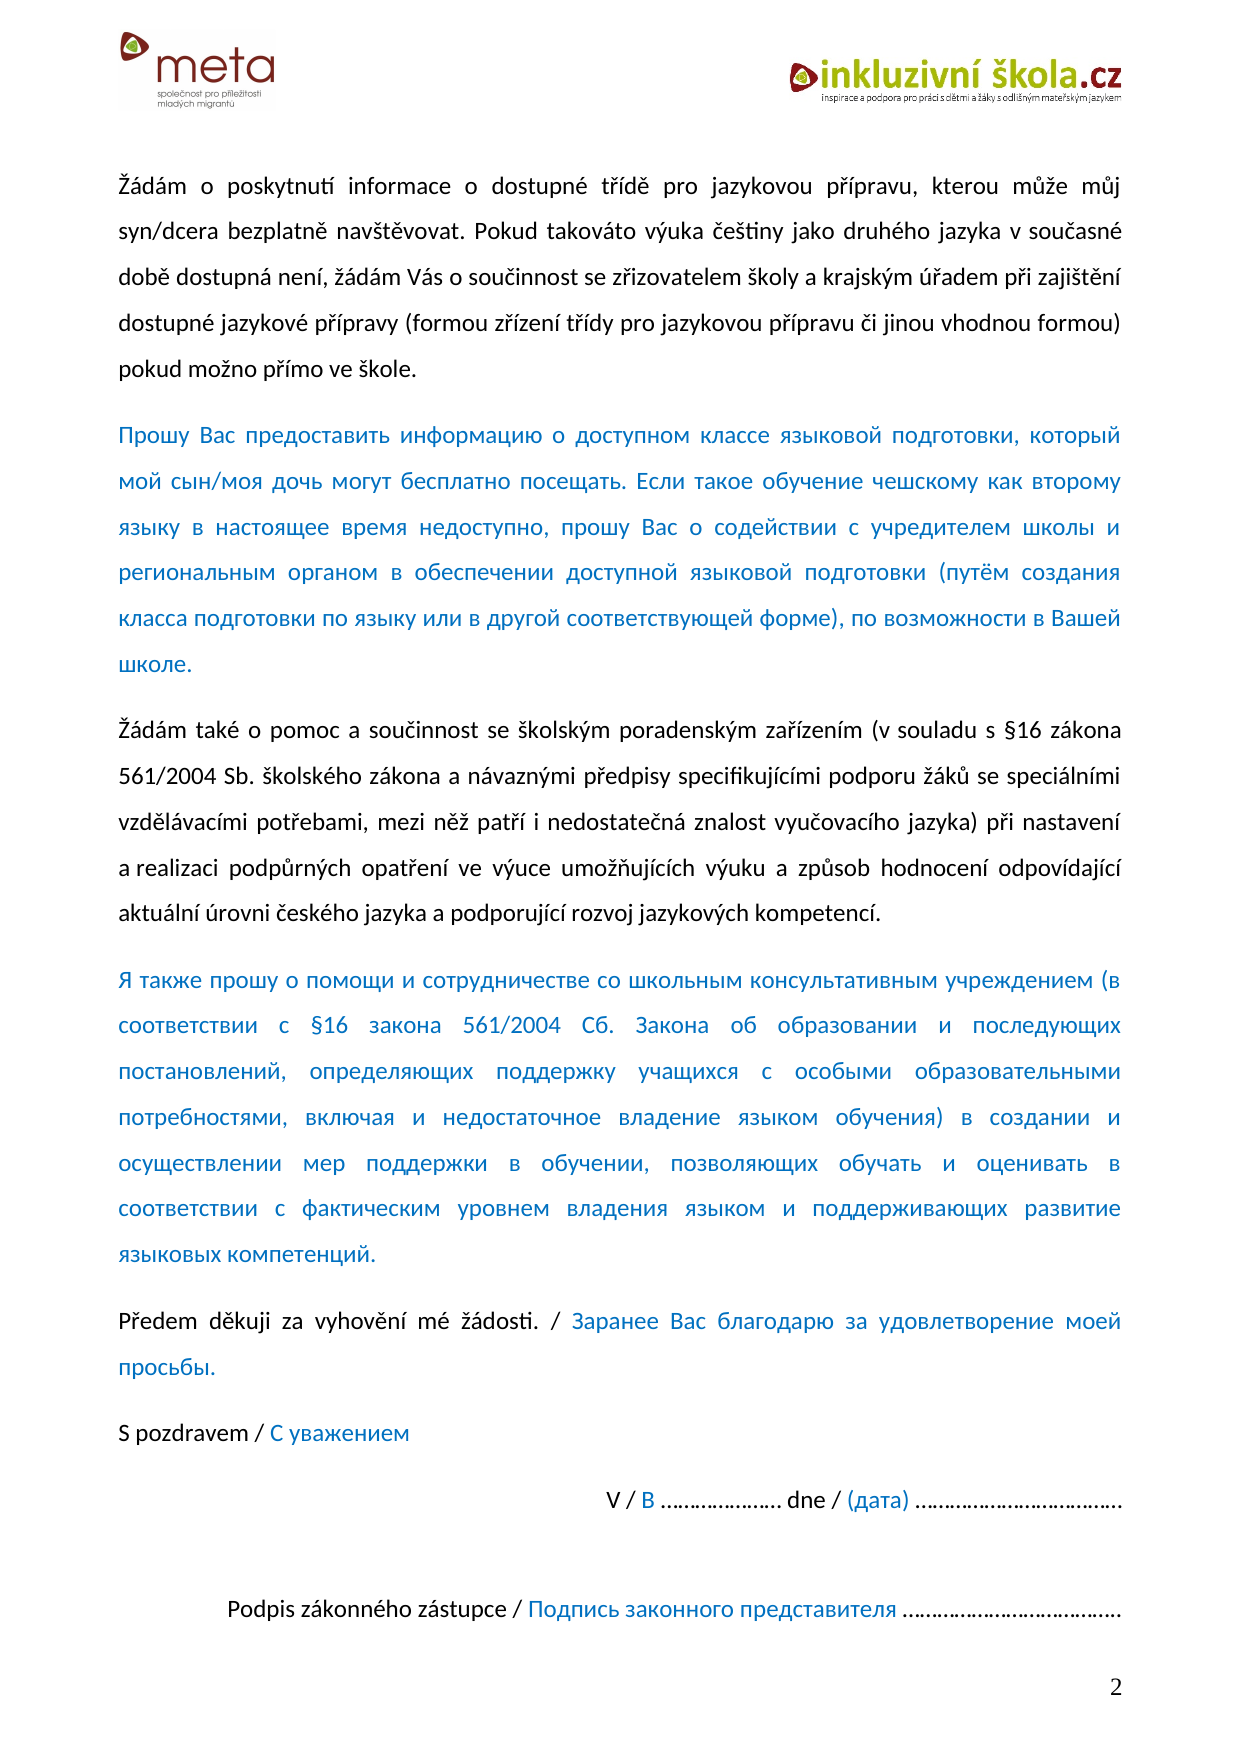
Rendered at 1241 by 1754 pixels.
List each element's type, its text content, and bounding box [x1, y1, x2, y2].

text Předem děkuji za vyhovění mé žádosti. / Заранее Вас благодарю за удовлетворение моей просьбы. [118, 1305, 1122, 1381]
text Žádám také o pomoc a součinnost se školským poradenským zařízením (v souladu s §16 zákona 561/2004 Sb. školského zákona a návaznými předpisy specifikujícími podporu žáků se speciálními vzdělávacími potřebami, mezi něž patří i nedostatečná znalost vyučovacího jazyka) při nastavení a realizaci podpůrných opatření ve výuce umožňujících výuku a způsob hodnocení odpovídající aktuální úrovni českého jazyka a podporující rozvoj jazykových kompetencí. [118, 714, 1122, 928]
text S pozdravem / С уважением [118, 1417, 1122, 1448]
text Žádám o poskytnutí informace o dostupné třídě pro jazykovou přípravu, kterou může můj syn/dcera bezplatně navštěvovat. Pokud takováto výuka češtiny jako druhého jazyka v současné době dostupná není, žádám Vás o součinnost se zřizovatelem školy a krajským úřadem při zajištění dostupné jazykové přípravy (formou zřízení třídy pro jazykovou přípravu či jinou vhodnou formou) pokud možno přímo ve škole. [118, 170, 1122, 383]
text Я также прошу о помощи и сотрудничестве со школьным консультативным учреждением (в соответствии с §16 закона 561/2004 Сб. Закона об образовании и последующих постановлений, определяющих поддержку учащихся с особыми образовательными потребностями, включая и недостаточное владение языком обучения) в создании и осуществлении мер поддержки в обучении, позволяющих обучать и оценивать в соответствии с фактическим уровнем владения языком и поддерживающих развитие языковых компетенций. [118, 964, 1122, 1269]
text Прошу Вас предоставить информацию о доступном классе языковой подготовки, который мой сын/моя дочь могут бесплатно посещать. Если такое обучение чешскому как второму языку в настоящее время недоступно, прошу Вас о содействии с учредителем школы и региональным органом в обеспечении доступной языковой подготовки (путём создания класса подготовки по языку или в другой соответствующей форме), по возможности в Вашей школе. [118, 419, 1122, 678]
picture [118, 29, 276, 111]
picture [789, 57, 1122, 104]
text Podpis zákonného zástupce / Подпись законного представителя ……………………………….. [118, 1593, 1122, 1624]
text V / В ………………… dne / (дата) ……………………………… [118, 1484, 1122, 1514]
